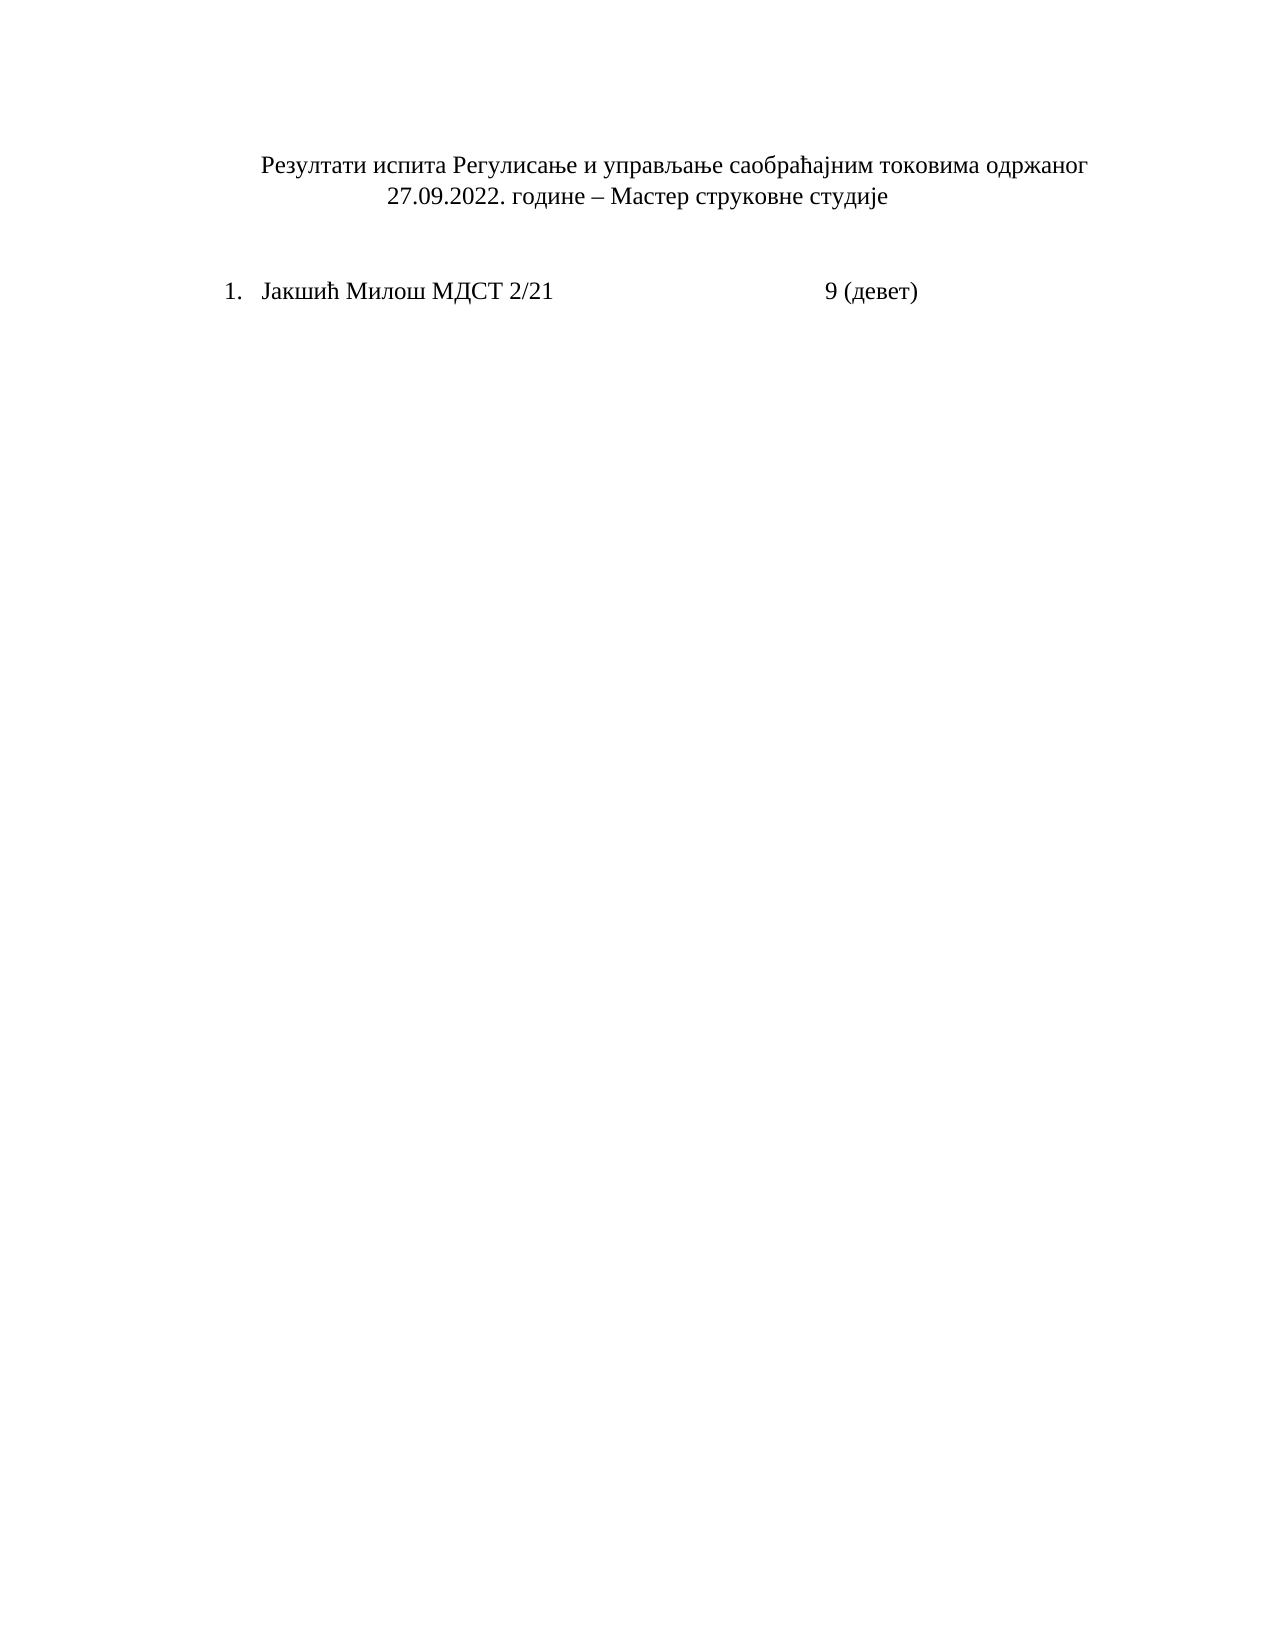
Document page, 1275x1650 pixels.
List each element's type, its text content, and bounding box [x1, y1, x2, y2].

list Јакшић Милош МДСТ 2/21 9 (девет) [224, 276, 1125, 305]
text Резултати испита Регулисање и управљање саобраћајним токовима одржаног 27.09.2022. године – Мастер струковне студије [150, 150, 1125, 210]
